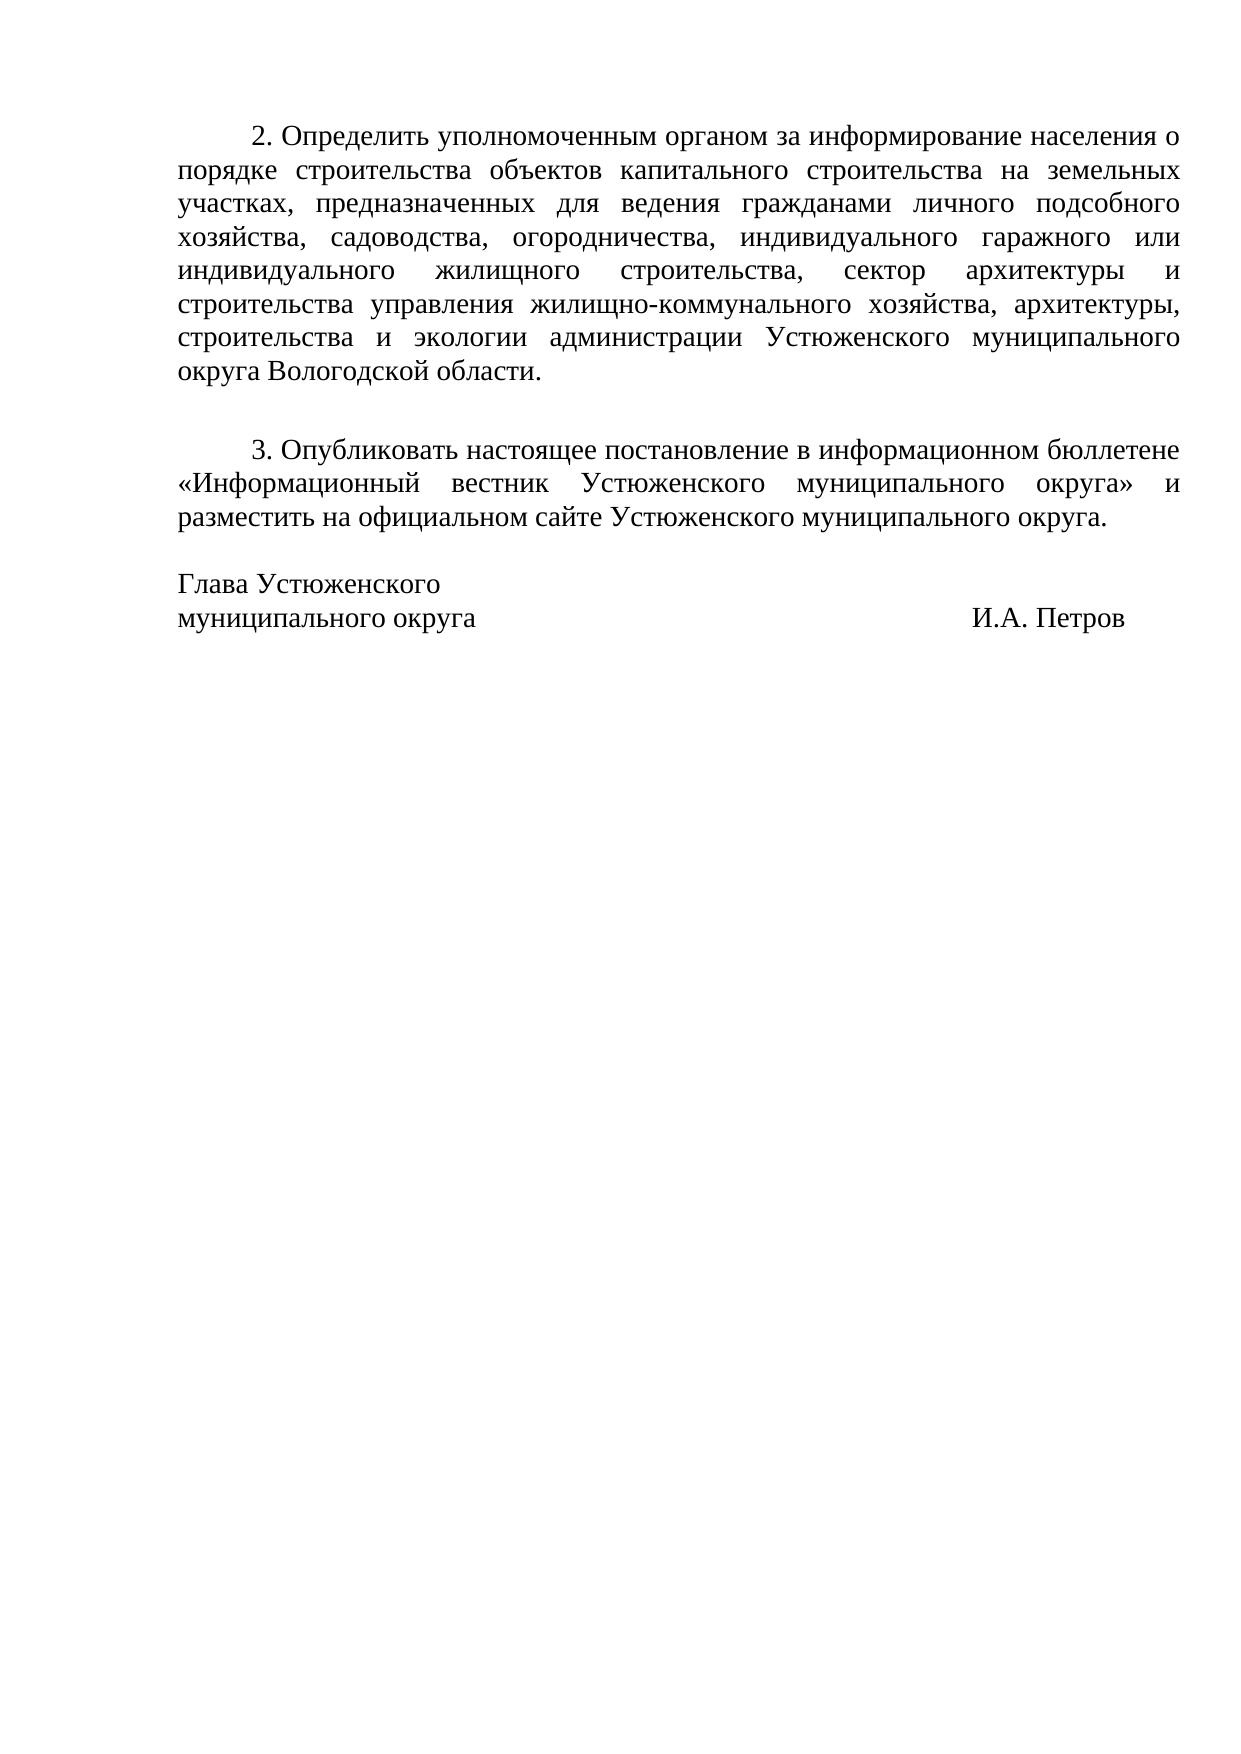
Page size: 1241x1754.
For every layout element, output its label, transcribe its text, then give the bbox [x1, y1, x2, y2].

text муниципального округа И.А. Петров [177, 600, 1181, 633]
text Глава Устюженского [177, 566, 1181, 600]
text 3. Опубликовать настоящее постановление в информационном бюллетене «Информационный вестник Устюженского муниципального округа» и разместить на официальном сайте Устюженского муниципального округа. [177, 432, 1181, 533]
text 2. Определить уполномоченным органом за информирование населения о порядке строительства объектов капитального строительства на земельных участках, предназначенных для ведения гражданами личного подсобного хозяйства, садоводства, огородничества, индивидуального гаражного или индивидуального жилищного строительства, сектор архитектуры и строительства управления жилищно-коммунального хозяйства, архитектуры, строительства и экологии администрации Устюженского муниципального округа Вологодской области. [177, 118, 1181, 387]
